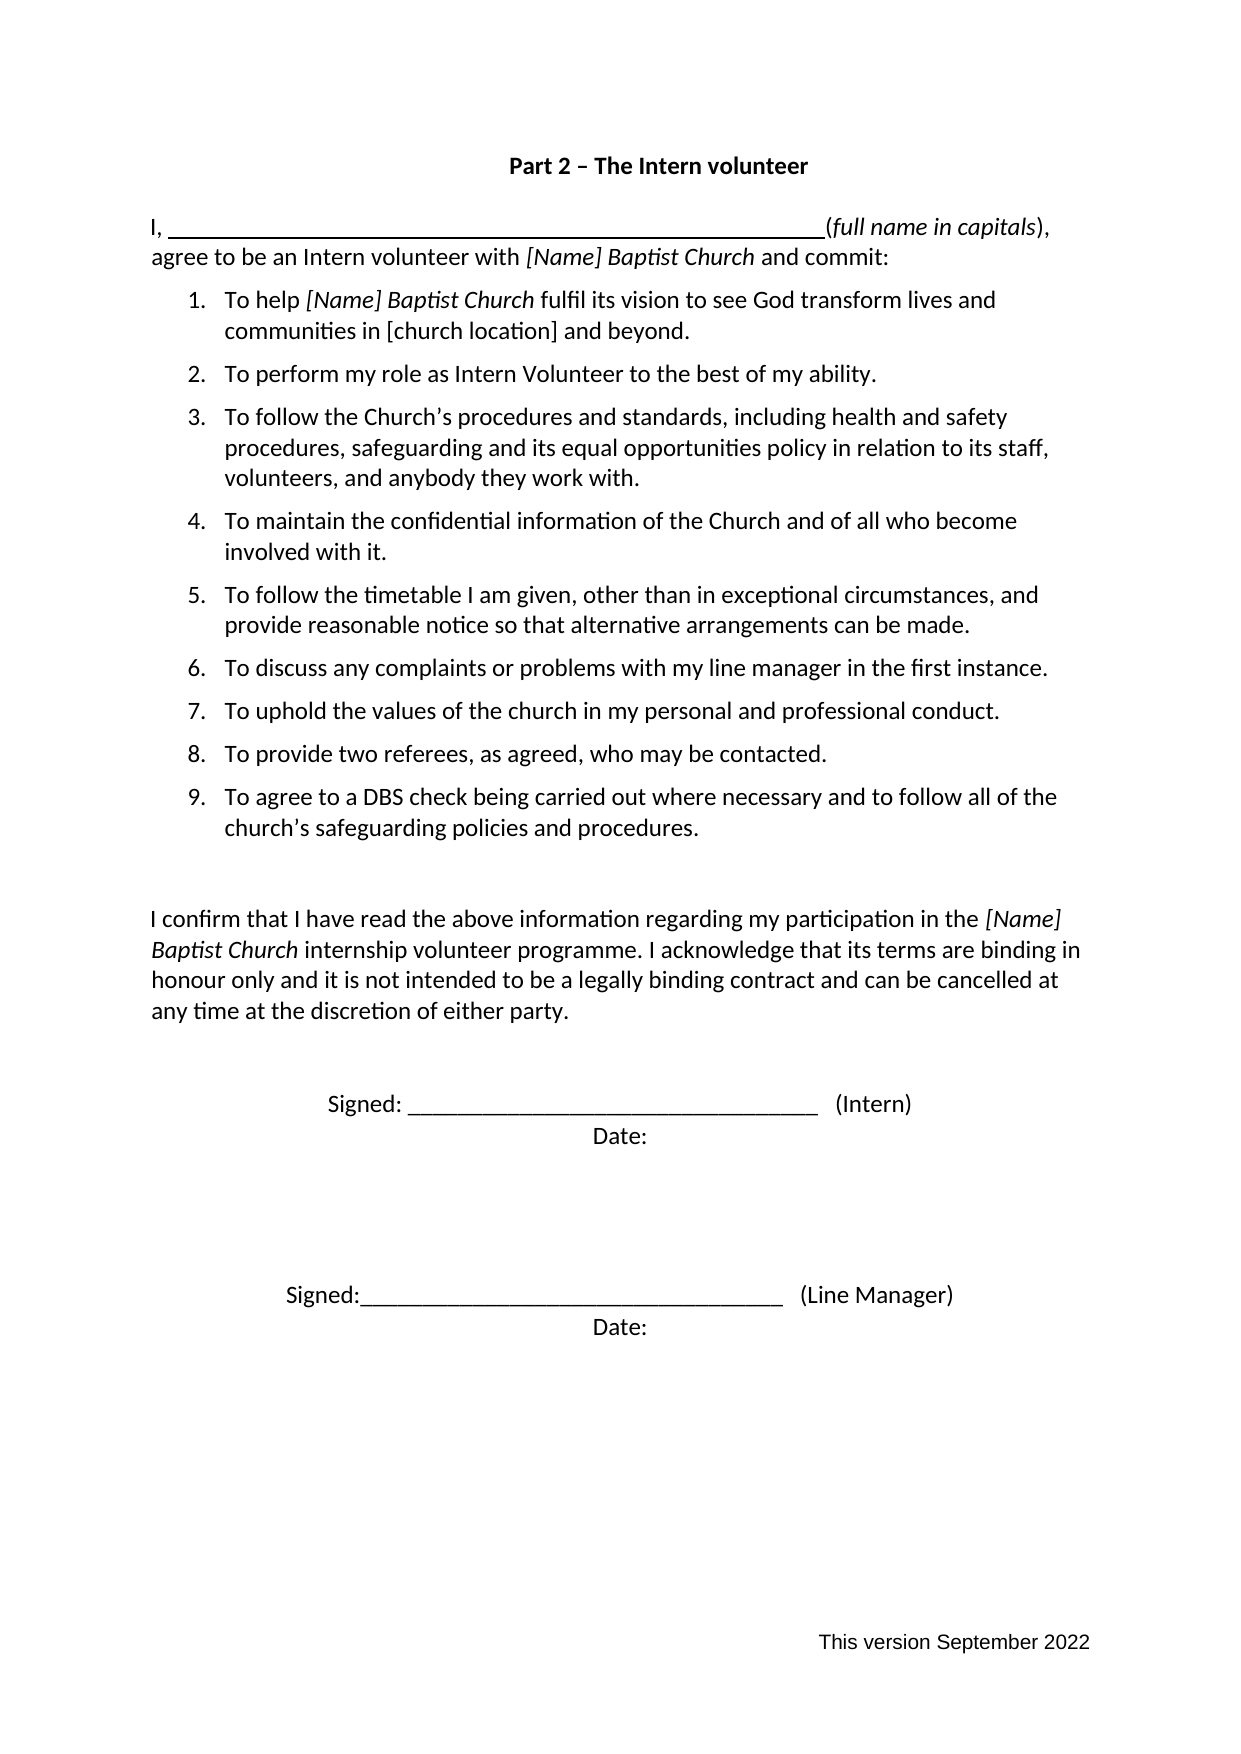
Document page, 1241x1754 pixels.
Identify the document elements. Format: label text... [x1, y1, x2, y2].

list To help [Name] Baptist Church fulfil its vision to see God transform lives and communities in [church location] and beyond. [187, 284, 1090, 346]
list To follow the timetable I am given, other than in exceptional circumstances, and provide reasonable notice so that alternative arrangements can be made. [187, 579, 1090, 640]
text Signed: _________________________________ (Intern) [150, 1088, 1090, 1118]
text Signed:__________________________________ (Line Manager) [150, 1279, 1090, 1310]
list To perform my role as Intern Volunteer to the best of my ability. [187, 358, 1090, 389]
list To maintain the confidential information of the Church and of all who become involved with it. [187, 505, 1090, 566]
text I, (full name in capitals), agree to be an Intern volunteer with [Name] Baptist Church and commit: [150, 211, 1090, 272]
text Date: [150, 1311, 1090, 1342]
text I confirm that I have read the above information regarding my participation in the [Name] Baptist Church internship volunteer programme. I acknowledge that its terms are binding in honour only and it is not intended to be a legally binding contract and can be cancelled at any time at the discretion of either party. [150, 903, 1090, 1026]
list To provide two referees, as agreed, who may be contacted. [187, 738, 1090, 769]
text Date: [150, 1120, 1090, 1150]
text Part 2 – The Intern volunteer [150, 150, 1168, 181]
list To follow the Church’s procedures and standards, including health and safety procedures, safeguarding and its equal opportunities policy in relation to its staff, volunteers, and anybody they work with. [187, 401, 1090, 493]
list To uphold the values of the church in my personal and professional conduct. [187, 695, 1090, 726]
list To agree to a DBS check being carried out where necessary and to follow all of the church’s safeguarding policies and procedures. [187, 781, 1090, 842]
list To discuss any complaints or problems with my line manager in the first instance. [187, 652, 1090, 683]
